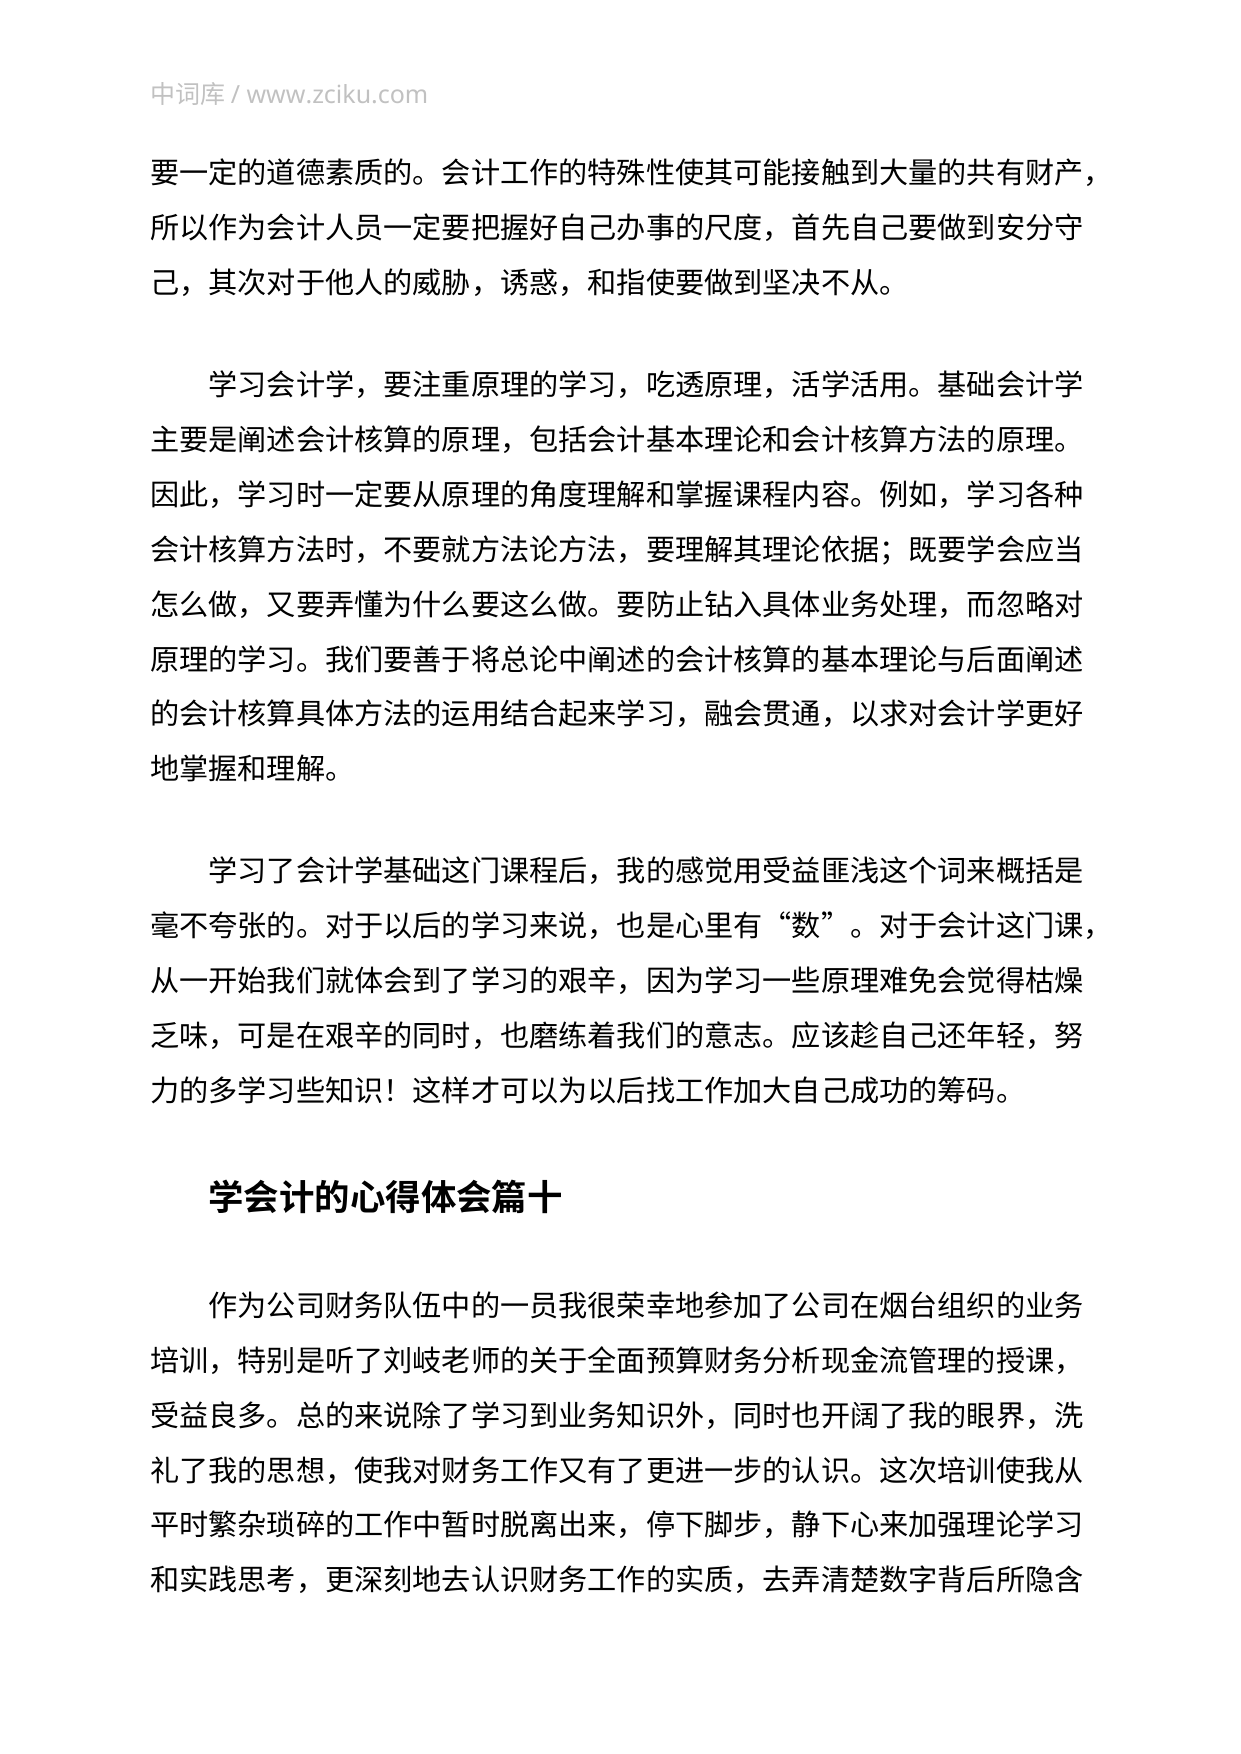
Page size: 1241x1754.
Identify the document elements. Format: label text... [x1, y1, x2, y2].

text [150, 1282, 1090, 1599]
text 学会计的心得体会篇十 [150, 1169, 1090, 1220]
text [150, 150, 1090, 302]
text 学习会计学，要注重原理的学习，吃透原理，活学活用。基础会计学主要是阐述会计核算的原理，包括会计基本理论和会计核算方法的原理。因此，学习时一定要从原理的角度理解和掌握课程内容。例如，学习各种会计核算方法时，不要就方法论方法，要理解其理论依据；既要学会应当怎么做，又要弄懂为什么要这么做。要防止钻入具体业务处理，而忽略对原理的学习。我们要善于将总论中阐述的会计核算的基本理论与后面阐述的会计核算具体方法的运用结合起来学习，融会贯通，以求对会计学更好地掌握和理解。 [150, 362, 1090, 788]
text 学习了会计学基础这门课程后，我的感觉用受益匪浅这个词来概括是毫不夸张的。对于以后的学习来说，也是心里有“数”。对于会计这门课，从一开始我们就体会到了学习的艰辛，因为学习一些原理难免会觉得枯燥乏味，可是在艰辛的同时，也磨练着我们的意志。应该趁自己还年轻，努力的多学习些知识！这样才可以为以后找工作加大自己成功的筹码。 [150, 848, 1090, 1109]
